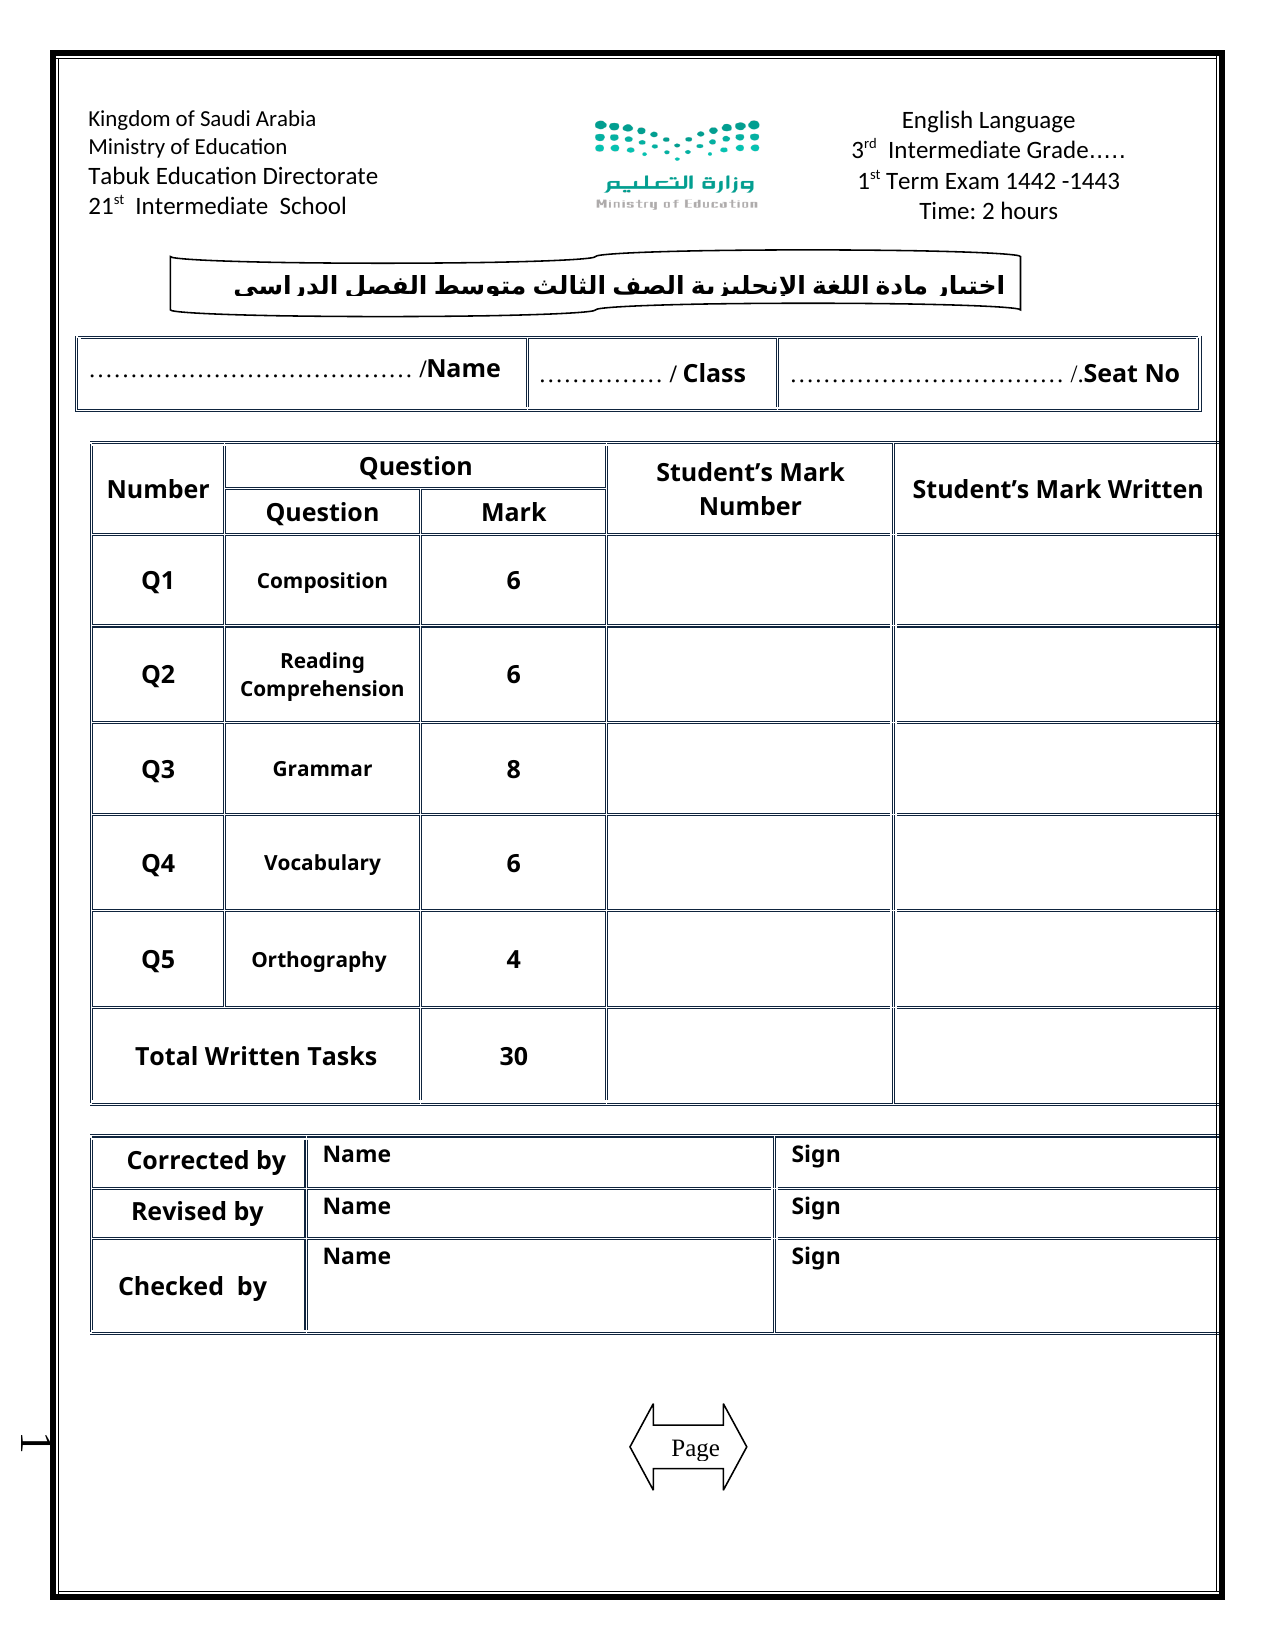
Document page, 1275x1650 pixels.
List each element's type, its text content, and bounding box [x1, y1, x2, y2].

table_header Name [306, 1137, 773, 1187]
table_header Question [224, 442, 607, 487]
table_header Number [92, 444, 224, 533]
table_cell Orthography [226, 912, 419, 1006]
table_cell Total Written Tasks [92, 1009, 420, 1102]
table_header [527, 305, 778, 336]
table_cell [895, 533, 1216, 624]
table_cell Q4 [93, 816, 223, 909]
table_cell Name [306, 1187, 775, 1237]
table_cell Sign [775, 1187, 1216, 1237]
table_cell Sign [776, 1237, 1216, 1332]
table_cell [894, 721, 1216, 812]
table_cell 6 [422, 628, 605, 721]
table_cell Grammar [226, 724, 419, 812]
table_header Kingdom of Saudi Arabia Ministry of Education Tabuk Education Directorate 21st Intermediate School [77, 104, 527, 336]
table_cell [607, 1006, 892, 1102]
table_cell Seat No./ …………………………… [778, 336, 1200, 409]
table_cell 4 [422, 912, 605, 1006]
table_header English Language …..3rd Intermediate Grade 1st Term Exam 1442 -1443 Time: 2 hours [778, 104, 1200, 336]
table_cell 6 [422, 536, 605, 624]
table_cell [895, 1006, 1216, 1102]
table_cell [895, 813, 1216, 909]
table_header Student’s Mark Written [895, 444, 1216, 533]
table_cell [894, 624, 1216, 721]
table_cell [607, 721, 894, 812]
table_cell Vocabulary [226, 816, 419, 909]
table_cell Checked by [92, 1240, 306, 1332]
table_cell Name/ ………………………………… [77, 336, 527, 409]
table_cell [608, 533, 892, 624]
table_cell 8 [422, 724, 605, 812]
table_cell Q5 [93, 912, 223, 1006]
table_cell Reading Comprehension [226, 628, 419, 721]
table_header Sign [776, 1138, 1216, 1187]
table_header Corrected by [92, 1138, 306, 1187]
picture [585, 113, 767, 214]
table_cell [607, 624, 894, 721]
table_cell 6 [422, 816, 605, 909]
table_cell [607, 909, 894, 1006]
table_cell Q3 [93, 724, 223, 812]
table_cell Question [226, 490, 419, 533]
table_cell Revised by [93, 1190, 304, 1237]
table_cell [894, 909, 1216, 1006]
table_cell Class / …………… [527, 337, 778, 409]
table_header Student’s Mark Number [607, 444, 892, 533]
table_cell Mark [422, 490, 605, 533]
table_header [527, 104, 778, 260]
table_cell [608, 813, 892, 909]
table_cell Name [306, 1237, 773, 1332]
table_cell Q1 [93, 536, 223, 624]
table_cell 30 [420, 1006, 607, 1102]
table_cell Q2 [93, 628, 223, 721]
table_cell Composition [226, 536, 419, 624]
